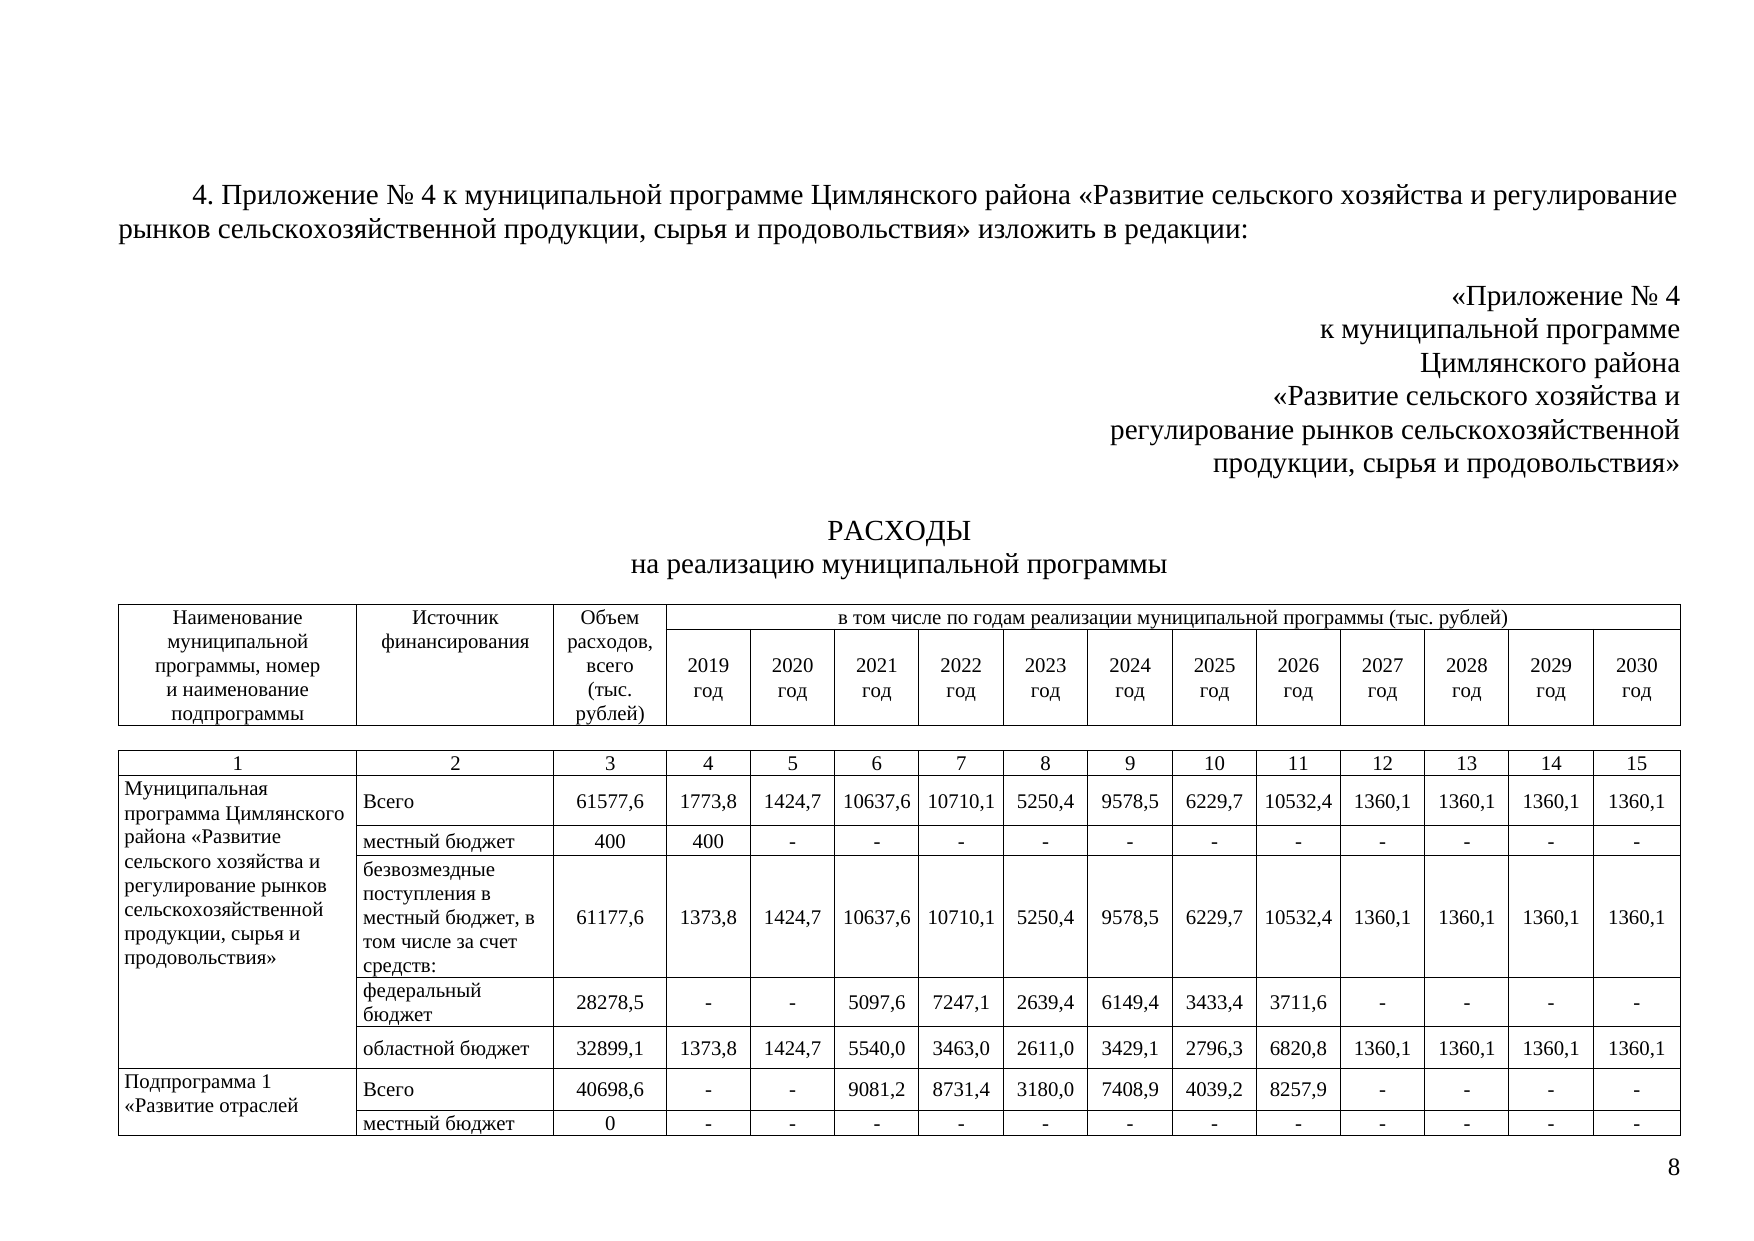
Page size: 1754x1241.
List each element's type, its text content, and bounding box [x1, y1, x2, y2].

table_cell Всего [357, 1069, 553, 1109]
table_cell Муниципальная программа Цимлянского района «Развитие сельского хозяйства и регулирование рынков сельскохозяйственной продукции, сырья и продовольствия» [119, 776, 356, 1068]
table_cell - [1509, 978, 1593, 1026]
table_cell 1373,8 [667, 1027, 750, 1068]
table_cell местный бюджет [357, 826, 553, 855]
table_cell - [1425, 1111, 1508, 1135]
table_cell 2029 год [1509, 630, 1593, 725]
table_cell 2796,3 [1173, 1027, 1256, 1068]
table_header 4 [667, 751, 750, 775]
table_cell 1773,8 [667, 776, 750, 825]
table_cell 61577,6 [554, 776, 666, 825]
table_cell 1360,1 [1594, 856, 1680, 977]
text «Приложение № 4 [118, 278, 1680, 311]
table_cell 1360,1 [1341, 856, 1424, 977]
table_cell - [1425, 978, 1508, 1026]
table_header 3 [554, 751, 666, 775]
table_header 1 [119, 751, 356, 775]
table_cell 61177,6 [554, 856, 666, 977]
table_cell - [919, 1111, 1003, 1135]
table_header Источник финансирования [357, 605, 553, 725]
table_cell 40698,6 [554, 1069, 666, 1109]
table_header 11 [1257, 751, 1340, 775]
table_cell 3463,0 [919, 1027, 1003, 1068]
table_cell 2020 год [751, 630, 834, 725]
table_cell 5097,6 [835, 978, 918, 1026]
table_cell 2025 год [1173, 630, 1256, 725]
table_cell 3711,6 [1257, 978, 1340, 1026]
table_cell 1360,1 [1341, 776, 1424, 825]
text 4. Приложение № 4 к муниципальной программе Цимлянского района «Развитие сельского хозяйства и регулирование рынков сельскохозяйственной продукции, сырья и продовольствия» изложить в редакции: [118, 177, 1680, 244]
table_cell - [1341, 1111, 1424, 1135]
table_cell - [751, 826, 834, 855]
table_cell - [1594, 826, 1680, 855]
table_header 14 [1509, 751, 1593, 775]
table_cell 2019 год [667, 630, 750, 725]
table_header 12 [1341, 751, 1424, 775]
table_cell 1360,1 [1425, 776, 1508, 825]
table_cell 3429,1 [1088, 1027, 1172, 1068]
table_cell - [919, 826, 1003, 855]
table_cell - [667, 1069, 750, 1109]
table_cell - [667, 1111, 750, 1135]
table_cell - [1004, 826, 1087, 855]
table_cell безвозмездные поступления в местный бюджет, в том числе за счет средств: [357, 856, 553, 977]
table_cell 6229,7 [1173, 856, 1256, 977]
table_cell 6820,8 [1257, 1027, 1340, 1068]
table_cell 400 [667, 826, 750, 855]
table_cell 8731,4 [919, 1069, 1003, 1109]
table_cell 5250,4 [1004, 776, 1087, 825]
table_cell - [751, 1069, 834, 1109]
table_cell - [1509, 826, 1593, 855]
table_cell 9081,2 [835, 1069, 918, 1109]
table_header 7 [919, 751, 1003, 775]
table_cell 10532,4 [1257, 776, 1340, 825]
table_cell - [1341, 826, 1424, 855]
table_cell - [1425, 826, 1508, 855]
table_cell 32899,1 [554, 1027, 666, 1068]
text на реализацию муниципальной программы [118, 546, 1680, 580]
table_cell 2021 год [835, 630, 918, 725]
table_header 6 [835, 751, 918, 775]
table_cell 10637,6 [835, 856, 918, 977]
table_cell - [1594, 1111, 1680, 1135]
table_cell 1360,1 [1594, 776, 1680, 825]
table_header 5 [751, 751, 834, 775]
table_cell - [1594, 1069, 1680, 1109]
table_cell 4039,2 [1173, 1069, 1256, 1109]
table_cell 10710,1 [919, 776, 1003, 825]
text РАСХОДЫ [118, 513, 1680, 546]
table_cell - [1004, 1111, 1087, 1135]
table_cell 6149,4 [1088, 978, 1172, 1026]
text Цимлянского района [118, 345, 1680, 378]
table_cell 9578,5 [1088, 776, 1172, 825]
table_cell 2028 год [1425, 630, 1508, 725]
table_cell 7247,1 [919, 978, 1003, 1026]
table_header в том числе по годам реализации муниципальной программы (тыс. рублей) [667, 605, 1680, 629]
table_cell 2024 год [1088, 630, 1172, 725]
table_cell 28278,5 [554, 978, 666, 1026]
table_cell Всего [357, 776, 553, 825]
table_cell 7408,9 [1088, 1069, 1172, 1109]
table_header 2 [357, 751, 553, 775]
table_cell - [1594, 978, 1680, 1026]
table_cell 6229,7 [1173, 776, 1256, 825]
table_header 15 [1594, 751, 1680, 775]
table_cell 1360,1 [1425, 1027, 1508, 1068]
table_cell 3180,0 [1004, 1069, 1087, 1109]
table_cell 1360,1 [1509, 1027, 1593, 1068]
table_cell Подпрограмма 1 «Развитие отраслей агропромышленного комплекса» [119, 1069, 356, 1135]
table_cell 1424,7 [751, 856, 834, 977]
table_cell - [1173, 826, 1256, 855]
table_cell 0 [554, 1111, 666, 1135]
table_cell 2611,0 [1004, 1027, 1087, 1068]
table_cell - [1173, 1111, 1256, 1135]
table_cell 400 [554, 826, 666, 855]
table_header Объем расходов, всего (тыс. рублей) [554, 605, 666, 725]
table_cell - [1509, 1069, 1593, 1109]
table_cell 2027 год [1341, 630, 1424, 725]
table_header 10 [1173, 751, 1256, 775]
table_cell федеральный бюджет [357, 978, 553, 1026]
table_cell - [1341, 978, 1424, 1026]
table_cell 5540,0 [835, 1027, 918, 1068]
table_cell 1424,7 [751, 1027, 834, 1068]
table_cell 1360,1 [1509, 776, 1593, 825]
table_cell - [667, 978, 750, 1026]
table_cell 1360,1 [1425, 856, 1508, 977]
table_cell областной бюджет [357, 1027, 553, 1068]
table_cell 10532,4 [1257, 856, 1340, 977]
table_cell 3433,4 [1173, 978, 1256, 1026]
table_cell 10637,6 [835, 776, 918, 825]
table_header 8 [1004, 751, 1087, 775]
table_cell 10710,1 [919, 856, 1003, 977]
text к муниципальной программе [118, 311, 1680, 345]
table_header Наименование муниципальной программы, номер и наименование подпрограммы [119, 605, 356, 725]
table_cell - [751, 1111, 834, 1135]
table_cell местный бюджет [357, 1111, 553, 1135]
table_cell 1424,7 [751, 776, 834, 825]
table_header 9 [1088, 751, 1172, 775]
table_cell 8257,9 [1257, 1069, 1340, 1109]
table_cell 1360,1 [1509, 856, 1593, 977]
text «Развитие сельского хозяйства и [118, 378, 1680, 412]
table_cell 2030 год [1594, 630, 1680, 725]
table_cell 2026 год [1257, 630, 1340, 725]
table_cell 1373,8 [667, 856, 750, 977]
table_cell - [835, 1111, 918, 1135]
table_cell - [1257, 826, 1340, 855]
text продукции, сырья и продовольствия» [118, 446, 1680, 479]
table_cell 2022 год [919, 630, 1003, 725]
table_cell 9578,5 [1088, 856, 1172, 977]
table_cell 5250,4 [1004, 856, 1087, 977]
table_cell - [1257, 1111, 1340, 1135]
table_cell - [1088, 1111, 1172, 1135]
table_cell - [1341, 1069, 1424, 1109]
table_cell - [835, 826, 918, 855]
table_cell 2023 год [1004, 630, 1087, 725]
text регулирование рынков сельскохозяйственной [118, 412, 1680, 446]
table_cell 1360,1 [1341, 1027, 1424, 1068]
table_header 13 [1425, 751, 1508, 775]
table_cell 2639,4 [1004, 978, 1087, 1026]
table_cell - [1425, 1069, 1508, 1109]
table_cell - [1509, 1111, 1593, 1135]
table_cell 1360,1 [1594, 1027, 1680, 1068]
table_cell - [1088, 826, 1172, 855]
table_cell - [751, 978, 834, 1026]
